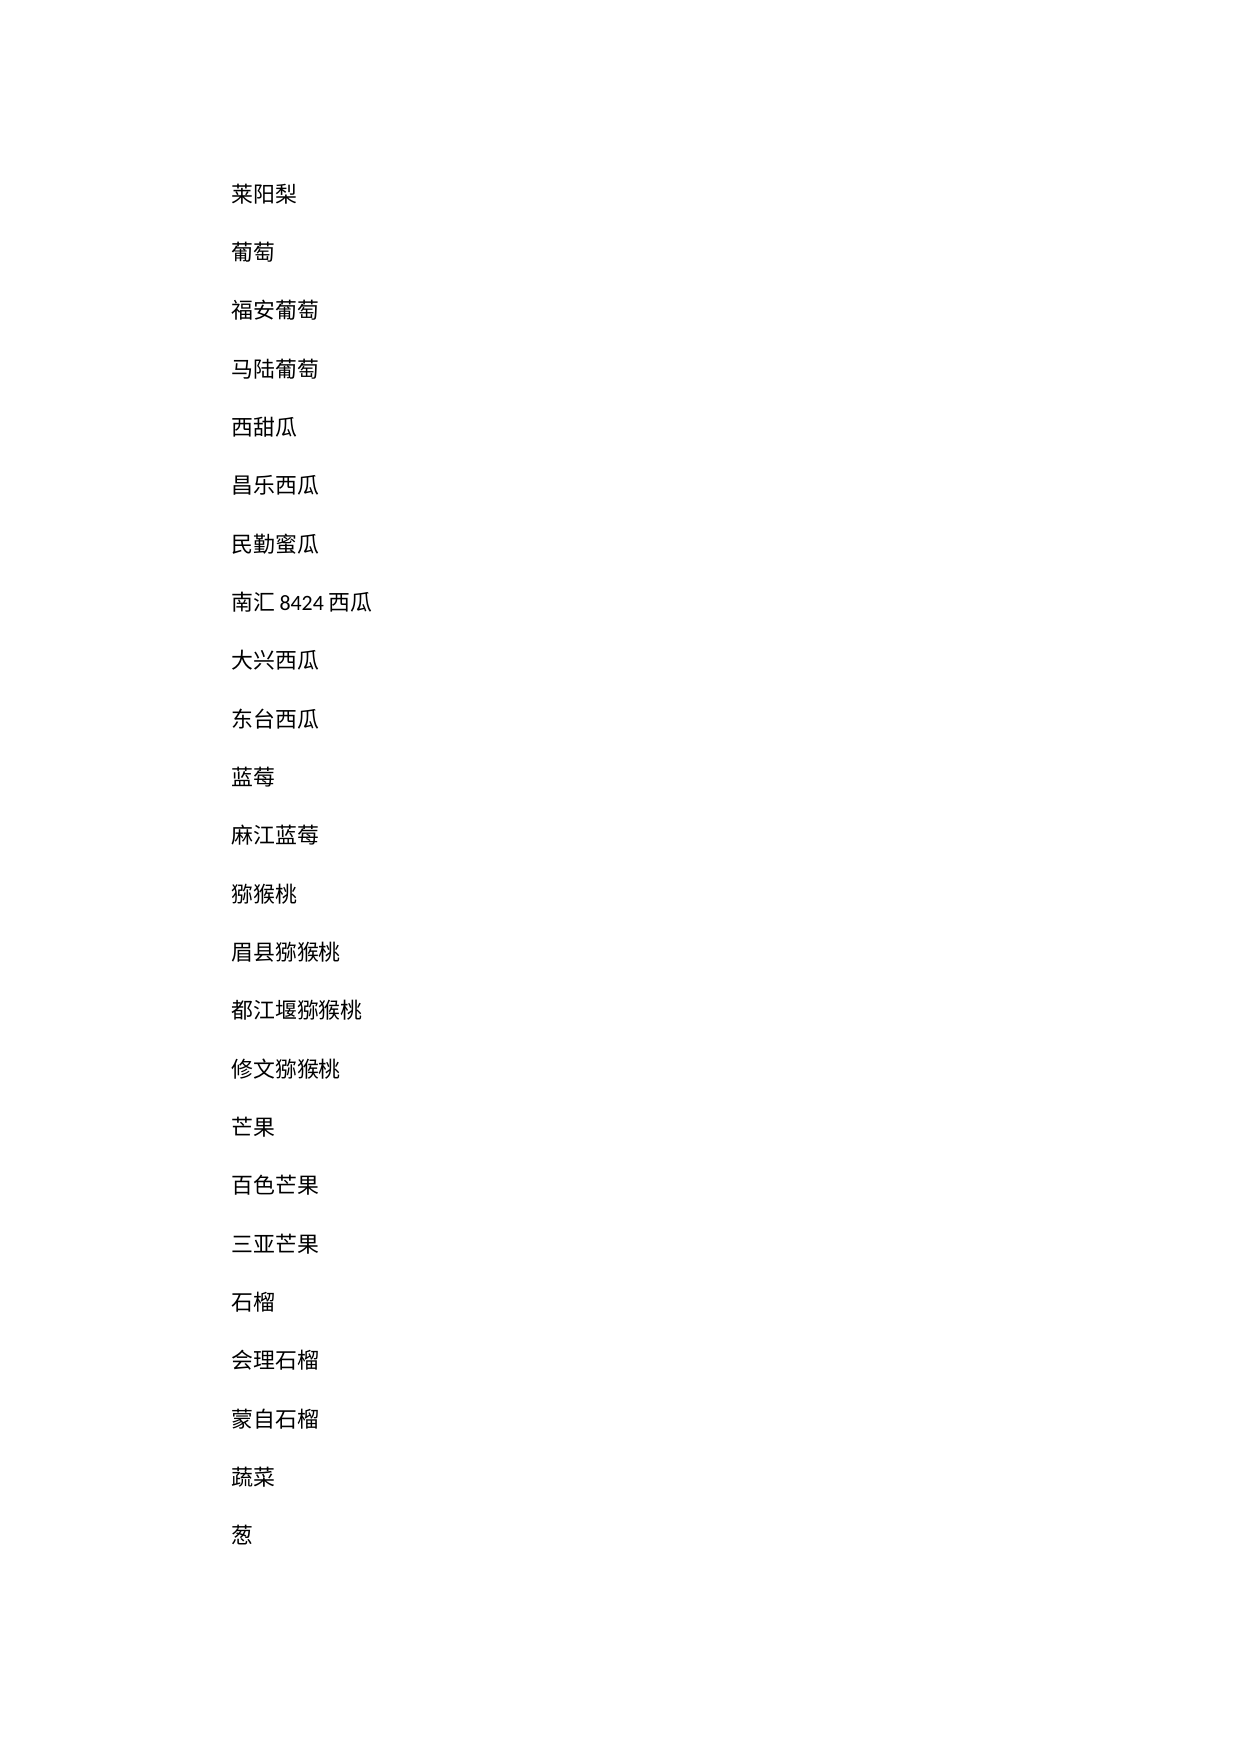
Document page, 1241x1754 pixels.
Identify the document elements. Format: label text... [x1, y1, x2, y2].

text 马陆葡萄 [187, 352, 1053, 383]
text 百色芒果 [187, 1168, 1053, 1200]
text 眉县猕猴桃 [187, 935, 1053, 967]
text 葡萄 [187, 235, 1053, 267]
text 大兴西瓜 [187, 643, 1053, 675]
text 蔬菜 [187, 1460, 1053, 1492]
text 葱 [187, 1518, 1053, 1550]
text 猕猴桃 [187, 877, 1053, 908]
text 西甜瓜 [187, 410, 1053, 442]
text 会理石榴 [187, 1343, 1053, 1375]
text 都江堰猕猴桃 [187, 993, 1053, 1025]
text 莱阳梨 [187, 177, 1053, 208]
text 三亚芒果 [187, 1227, 1053, 1258]
text 石榴 [187, 1285, 1053, 1317]
text 福安葡萄 [187, 293, 1053, 325]
text 麻江蓝莓 [187, 818, 1053, 850]
text 昌乐西瓜 [187, 468, 1053, 500]
text 民勤蜜瓜 [187, 527, 1053, 558]
text 东台西瓜 [187, 702, 1053, 733]
text 蒙自石榴 [187, 1402, 1053, 1433]
text 蓝莓 [187, 760, 1053, 792]
text 芒果 [187, 1110, 1053, 1142]
text 修文猕猴桃 [187, 1052, 1053, 1083]
text 南汇8424西瓜 [187, 585, 1053, 617]
